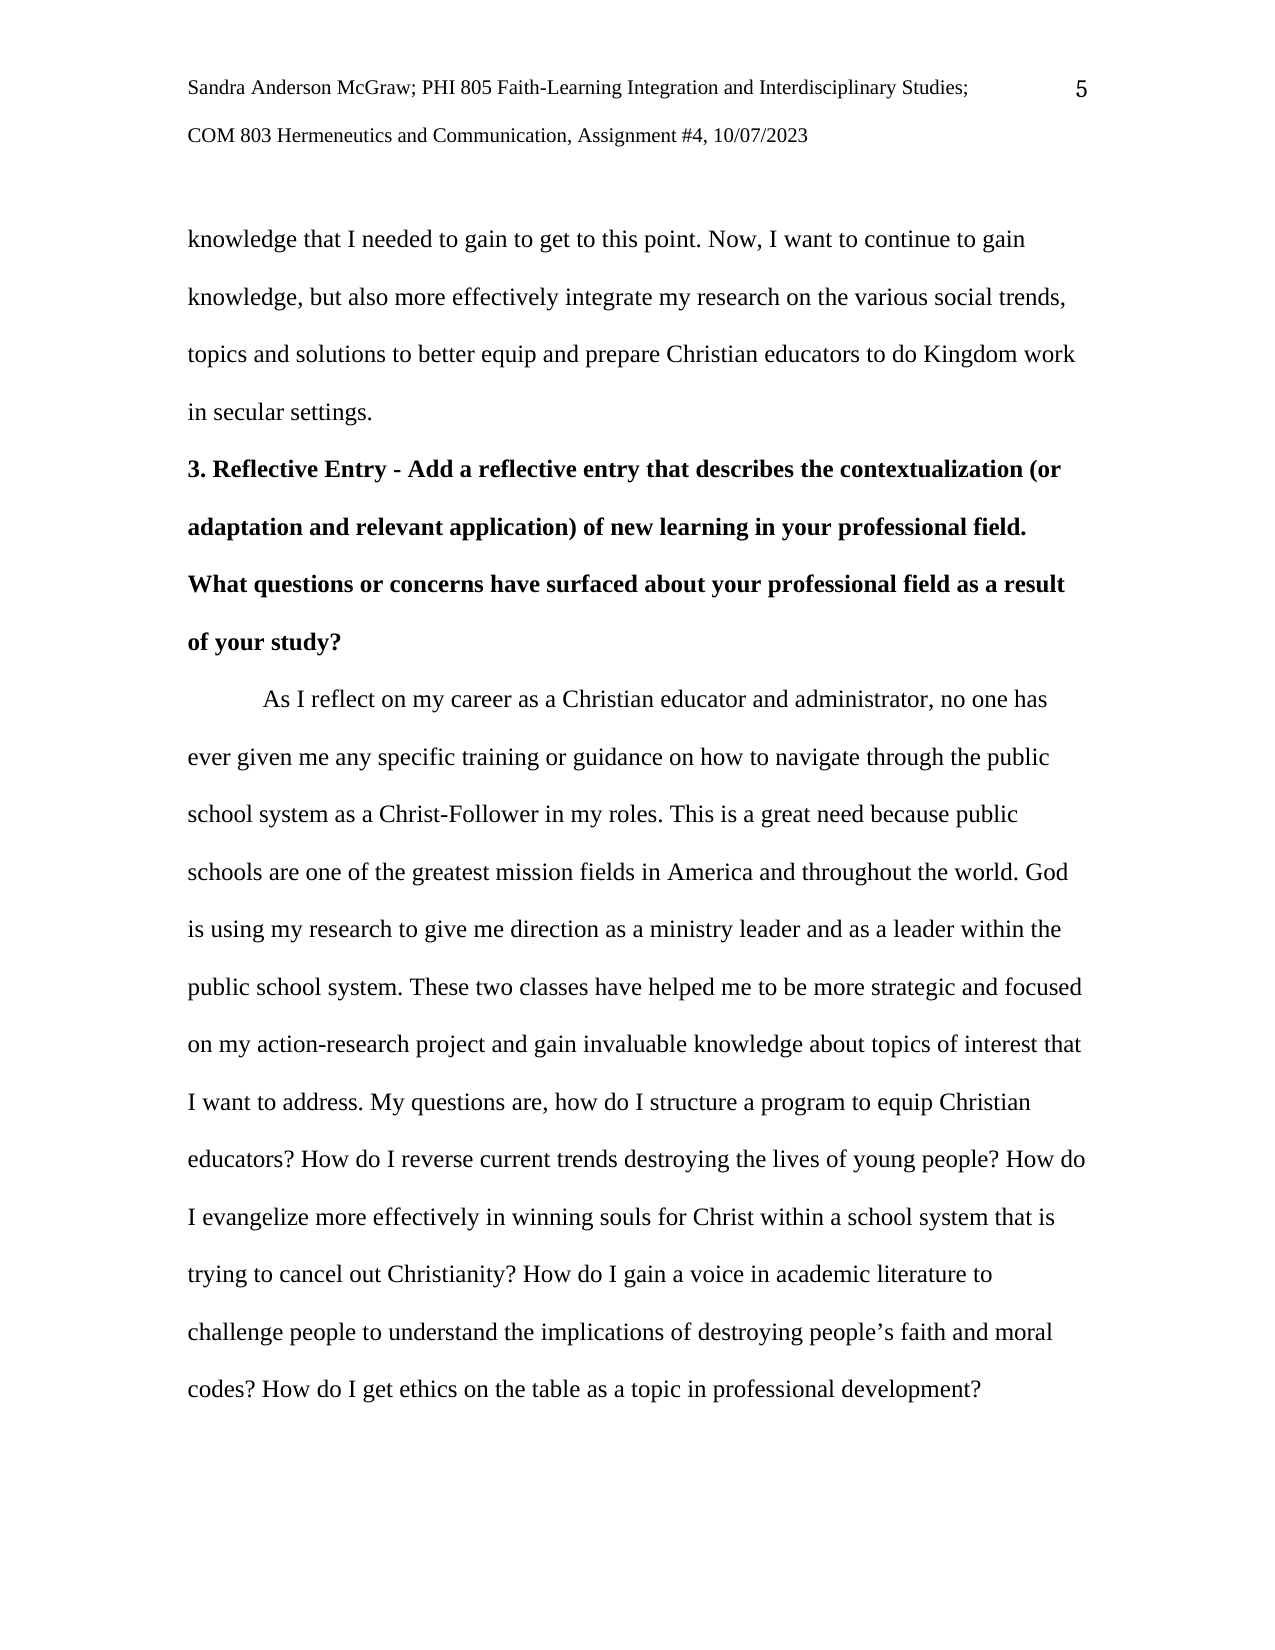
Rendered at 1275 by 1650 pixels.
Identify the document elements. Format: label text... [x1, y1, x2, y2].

text 3. Reflective Entry - Add a reflective entry that describes the contextualization (or [187, 454, 1087, 483]
text of your study? [187, 627, 1087, 655]
text What questions or concerns have surfaced about your professional field as a result [187, 569, 1087, 598]
text As I reflect on my career as a Christian educator and administrator, no one has ever given me any specific training or guidance on how to navigate through the public school system as a Christ-Follower in my roles. This is a great need because public schools are one of the greatest mission fields in America and throughout the world. God is using my research to give me direction as a ministry leader and as a leader within the public school system. These two classes have helped me to be more strategic and focused on my action-research project and gain invaluable knowledge about topics of interest that I want to address. My questions are, how do I structure a program to equip Christian educators? How do I reverse current trends destroying the lives of young people? How do I evangelize more effectively in winning souls for Christ within a school system that is trying to cancel out Christianity? How do I gain a voice in academic literature to challenge people to understand the implications of destroying people’s faith and moral codes? How do I get ethics on the table as a topic in professional development? [187, 684, 1087, 1403]
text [187, 224, 1087, 425]
text adaptation and relevant application) of new learning in your professional field. [187, 512, 1087, 540]
